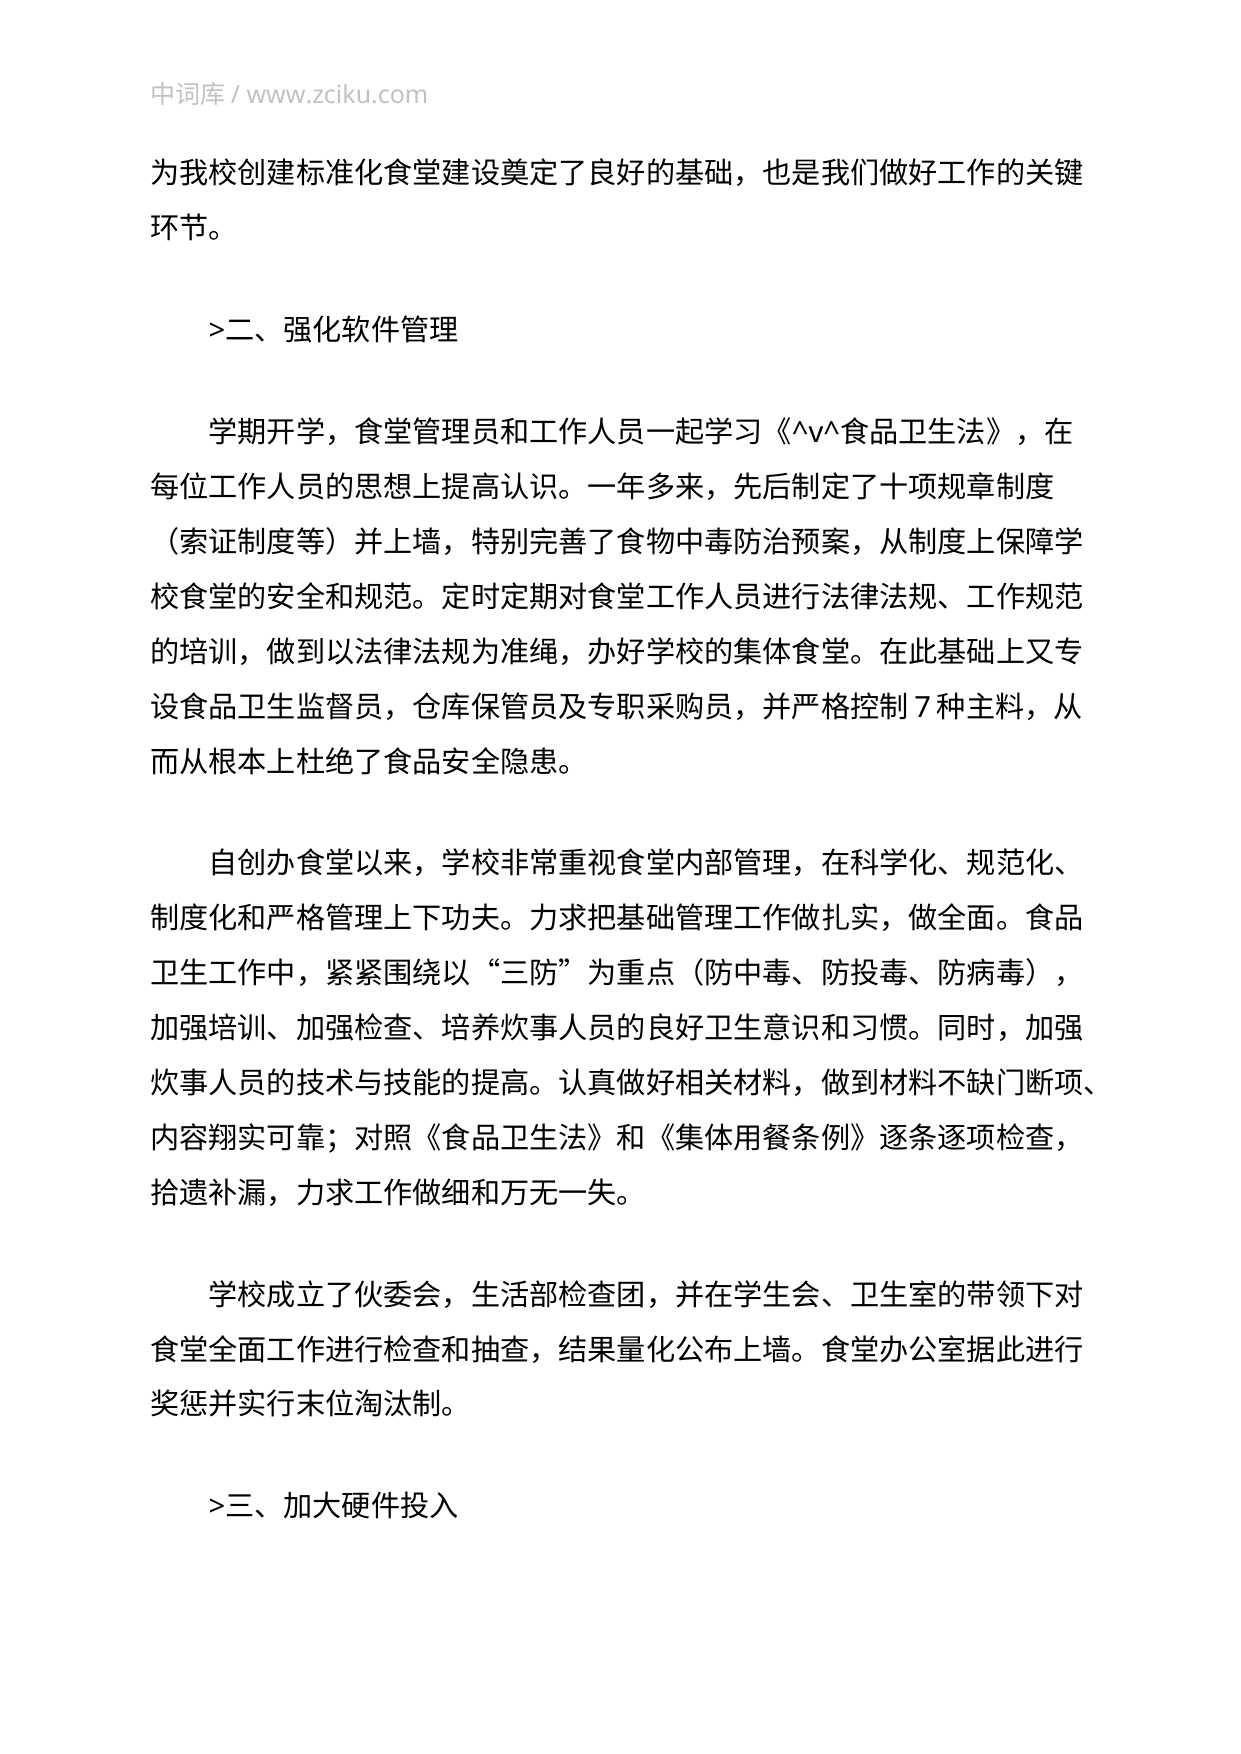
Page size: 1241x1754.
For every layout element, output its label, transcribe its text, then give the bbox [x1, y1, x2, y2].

text >三、加大硬件投入 [150, 1483, 1090, 1525]
text 自创办食堂以来，学校非常重视食堂内部管理，在科学化、规范化、制度化和严格管理上下功夫。力求把基础管理工作做扎实，做全面。食品卫生工作中，紧紧围绕以“三防”为重点（防中毒、防投毒、防病毒），加强培训、加强检查、培养炊事人员的良好卫生意识和习惯。同时，加强炊事人员的技术与技能的提高。认真做好相关材料，做到材料不缺门断项、内容翔实可靠；对照《食品卫生法》和《集体用餐条例》逐条逐项检查，拾遗补漏，力求工作做细和万无一失。 [150, 840, 1090, 1212]
text 学期开学，食堂管理员和工作人员一起学习《^v^食品卫生法》，在每位工作人员的思想上提高认识。一年多来，先后制定了十项规章制度（索证制度等）并上墙，特别完善了食物中毒防治预案，从制度上保障学校食堂的安全和规范。定时定期对食堂工作人员进行法律法规、工作规范的培训，做到以法律法规为准绳，办好学校的集体食堂。在此基础上又专设食品卫生监督员，仓库保管员及专职采购员，并严格控制7种主料，从而从根本上杜绝了食品安全隐患。 [150, 409, 1090, 781]
text 学校成立了伙委会，生活部检查团，并在学生会、卫生室的带领下对食堂全面工作进行检查和抽查，结果量化公布上墙。食堂办公室据此进行奖惩并实行末位淘汰制。 [150, 1271, 1090, 1423]
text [150, 150, 1090, 247]
text >二、强化软件管理 [150, 307, 1090, 349]
